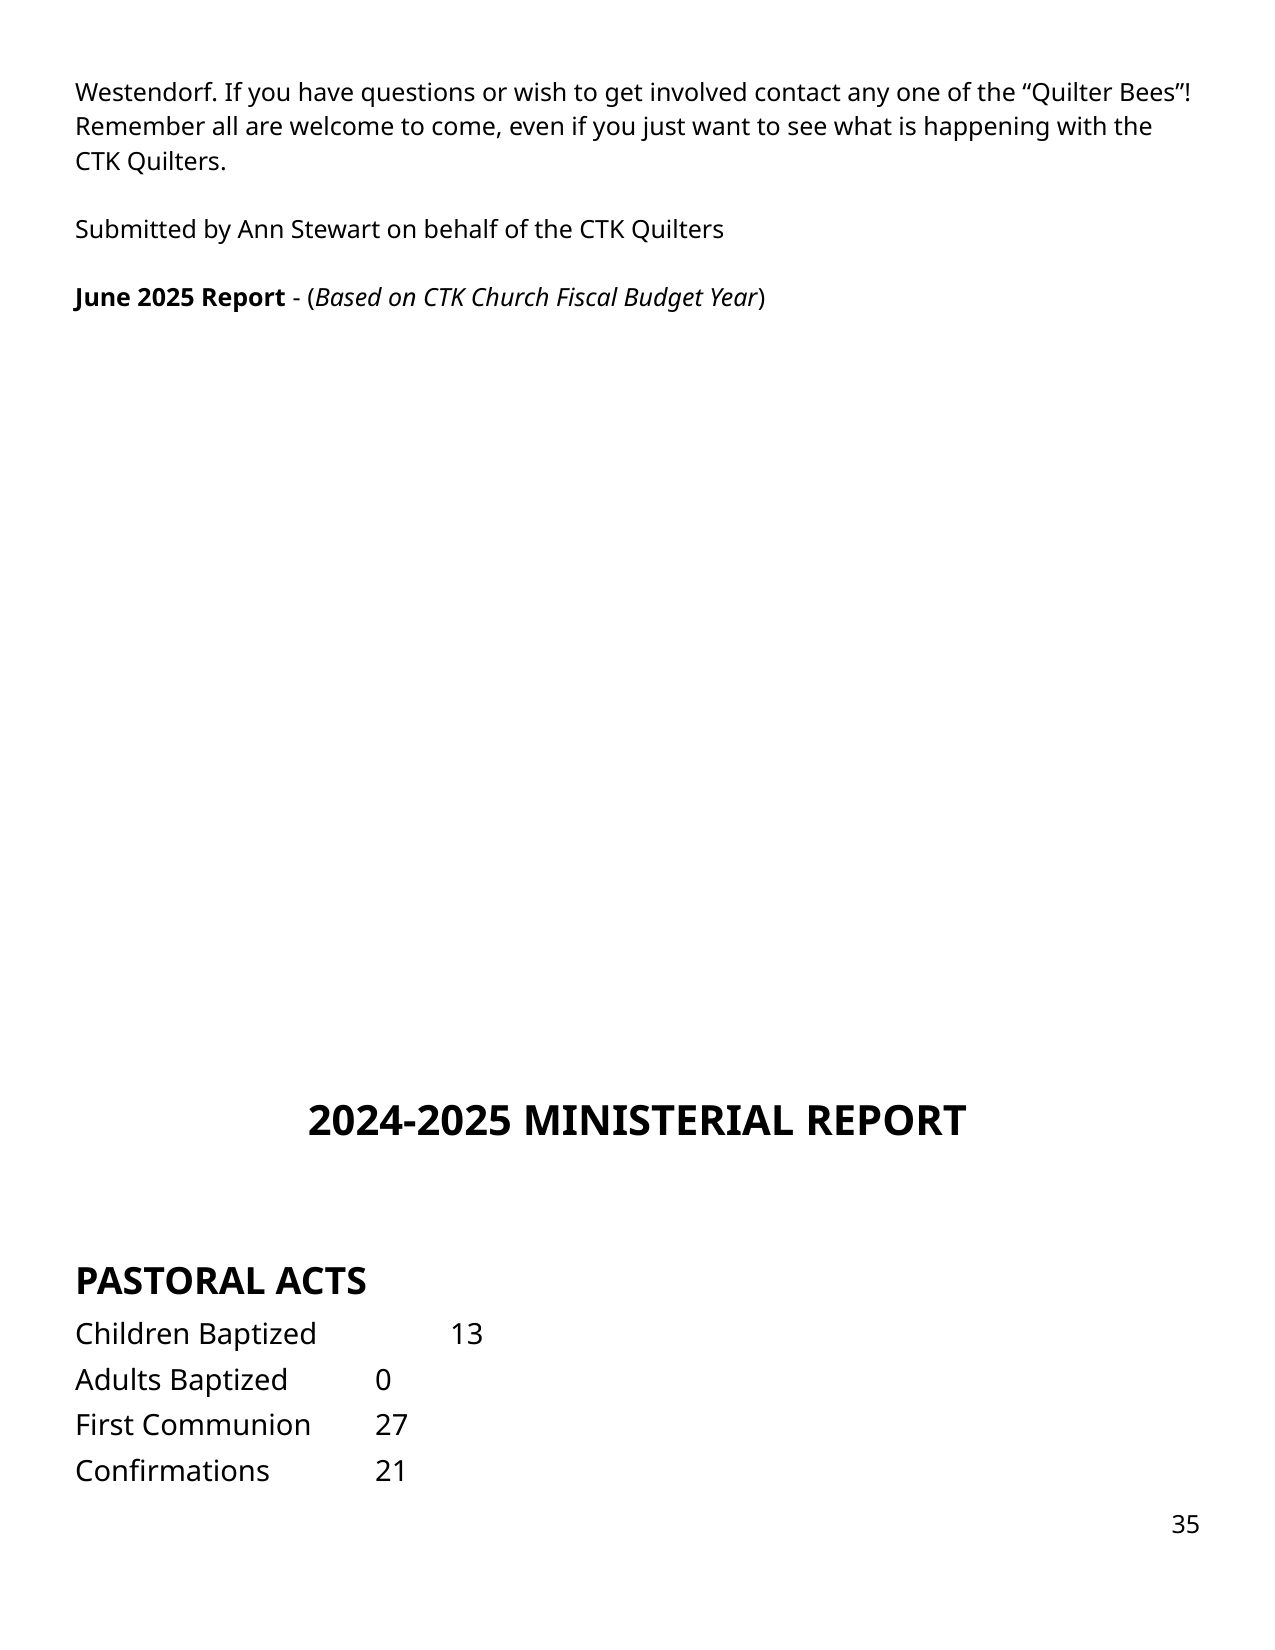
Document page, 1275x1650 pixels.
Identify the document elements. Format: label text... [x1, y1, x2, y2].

text Adults Baptized 0 [75, 1359, 1200, 1399]
text 2024-2025 MINISTERIAL REPORT [75, 1091, 1200, 1148]
text First Communion 27 [75, 1404, 1200, 1444]
text June 2025 Report - (Based on CTK Church Fiscal Budget Year) [75, 279, 1200, 313]
text Confirmations 21 [75, 1450, 1200, 1490]
text Children Baptized 13 [75, 1313, 1200, 1353]
text PASTORAL ACTS [75, 1255, 1200, 1306]
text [75, 75, 1200, 177]
text Submitted by Ann Stewart on behalf of the CTK Quilters [75, 211, 1200, 245]
